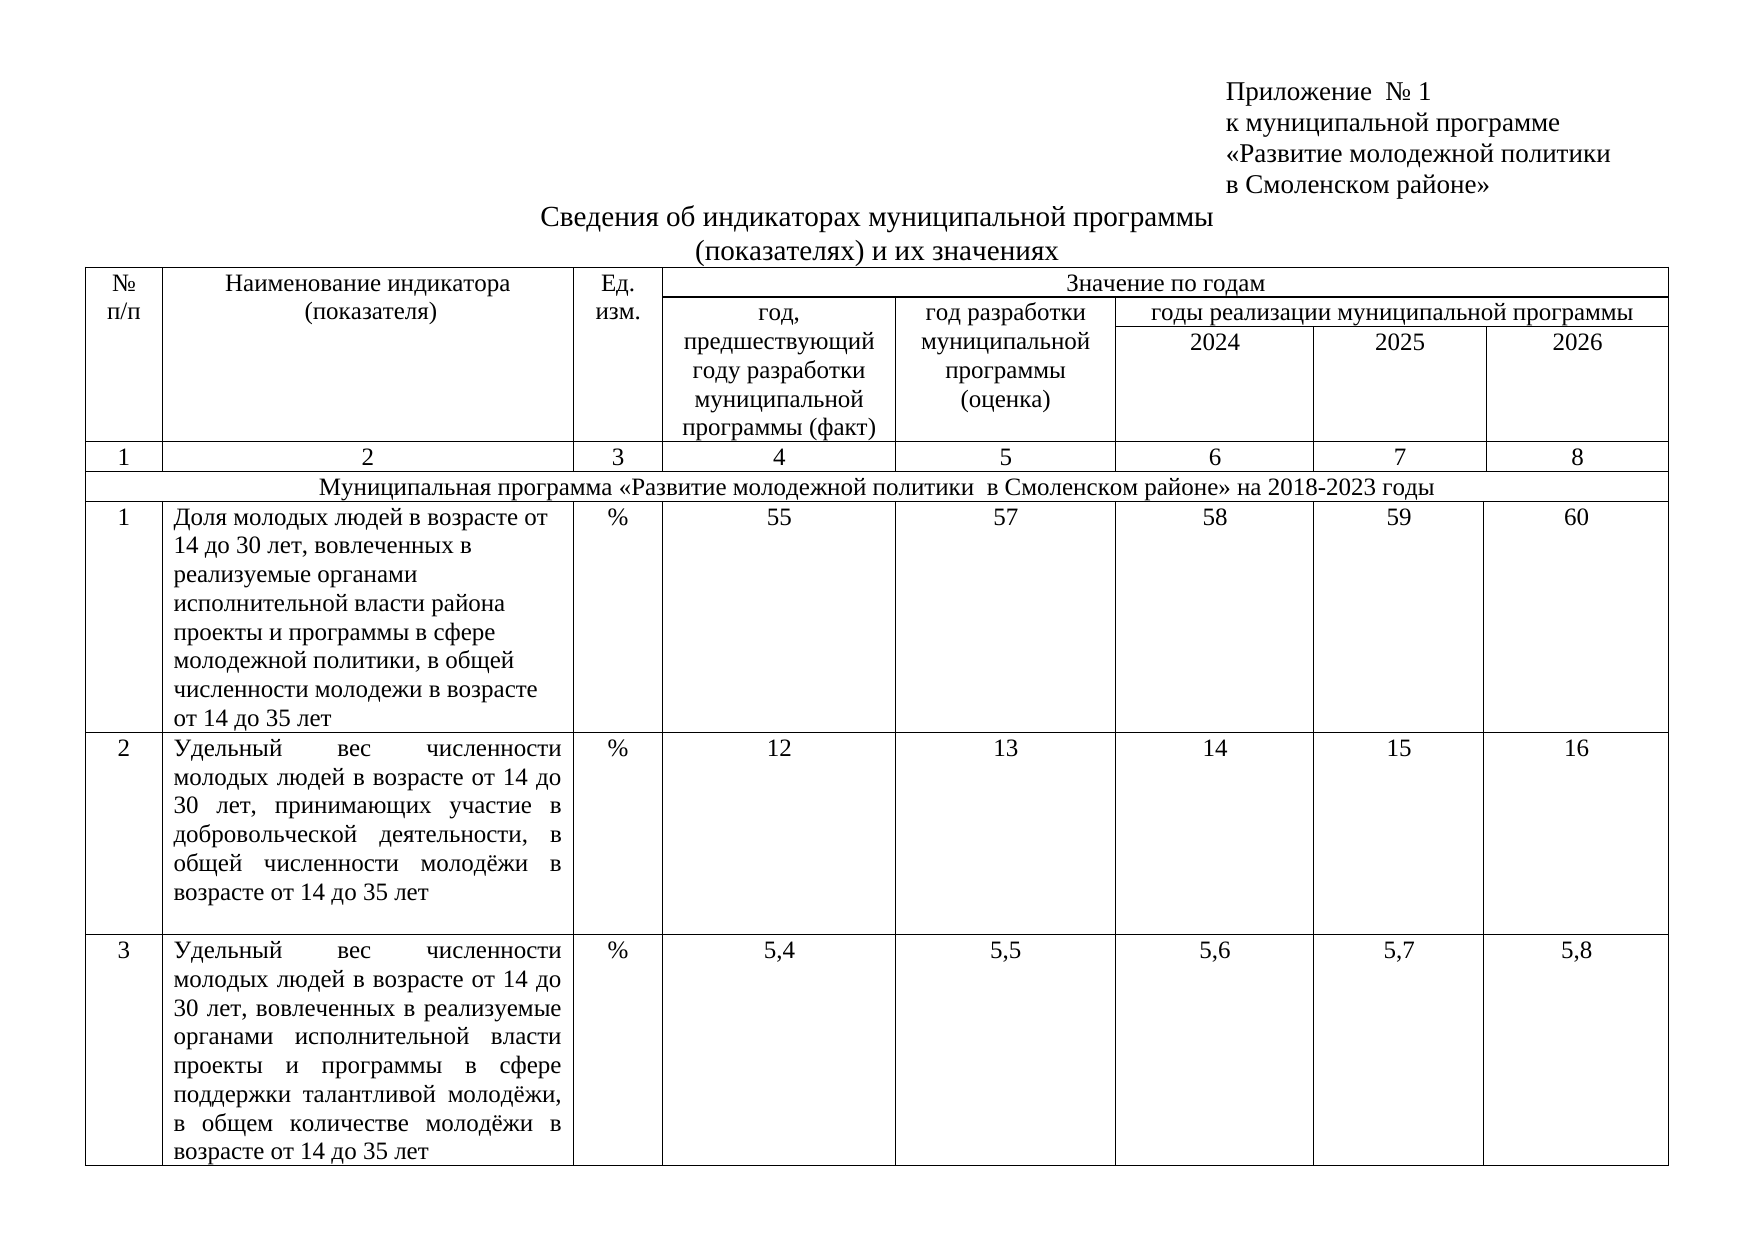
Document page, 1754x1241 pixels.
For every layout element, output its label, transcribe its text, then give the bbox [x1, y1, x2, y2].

table_cell 1 [86, 502, 162, 732]
table_cell 59 [1314, 502, 1483, 732]
table_cell 12 [663, 733, 895, 934]
table_cell Доля молодых людей в возрасте от 14 до 30 лет, вовлеченных в реализуемые органами исполнительной власти района проекты и программы в сфере молодежной политики, в общей численности молодежи в возрасте от 14 до 35 лет [163, 502, 573, 732]
table_cell 6 [1116, 442, 1313, 471]
table_cell 3 [86, 935, 162, 1165]
table_cell 2 [163, 442, 573, 471]
table_cell 14 [1116, 733, 1313, 934]
table_cell 5,8 [1484, 935, 1668, 1165]
table_cell 5,7 [1314, 935, 1483, 1165]
text Сведения об индикаторах муниципальной программы [118, 199, 1636, 233]
table_cell 5,6 [1116, 935, 1313, 1165]
table_cell год, предшествующий году разработки муниципальной программы (факт) [663, 298, 895, 441]
table_cell 2026 [1487, 327, 1668, 441]
table_cell 5,4 [663, 935, 895, 1165]
table_header Ед. изм. [574, 268, 662, 441]
text Приложение № 1 [1226, 75, 1636, 106]
table_cell 2024 [1116, 327, 1313, 441]
table_cell 55 [663, 502, 895, 732]
table_header Наименование индикатора (показателя) [163, 268, 573, 441]
table_cell 57 [896, 502, 1115, 732]
table_header Значение по годам [663, 268, 1668, 296]
table_cell Муниципальная программа «Развитие молодежной политики в Смоленском районе» на 2018-2023 годы [86, 472, 1668, 501]
table_cell годы реализации муниципальной программы [1116, 298, 1668, 326]
table_cell 13 [896, 733, 1115, 934]
table_cell 2 [86, 733, 162, 934]
table_cell 4 [663, 442, 895, 471]
table_cell 58 [1116, 502, 1313, 732]
text в Смоленском районе» [1226, 168, 1636, 199]
table_cell 60 [1484, 502, 1668, 732]
table_cell 8 [1487, 442, 1668, 471]
text к муниципальной программе «Развитие молодежной политики [1226, 106, 1636, 168]
table_cell 15 [1314, 733, 1483, 934]
table_cell год разработки муниципальной программы (оценка) [896, 298, 1115, 441]
table_cell 3 [574, 442, 662, 471]
table_cell % [574, 935, 662, 1165]
text (показателях) и их значениях [118, 233, 1636, 267]
table_cell 5,5 [896, 935, 1115, 1165]
table_cell 5 [896, 442, 1115, 471]
table_cell 16 [1484, 733, 1668, 934]
table_cell % [574, 733, 662, 934]
table_cell 2025 [1314, 327, 1486, 441]
table_cell 7 [1314, 442, 1486, 471]
table_cell Удельный вес численности молодых людей в возрасте от 14 до 30 лет, вовлеченных в реализуемые органами исполнительной власти проекты и программы в сфере поддержки талантливой молодёжи, в общем количестве молодёжи в возрасте от 14 до 35 лет [163, 935, 573, 1165]
table_cell 1 [86, 442, 162, 471]
table_cell % [574, 502, 662, 732]
table_cell Удельный вес численности молодых людей в возрасте от 14 до 30 лет, принимающих участие в добровольческой деятельности, в общей численности молодёжи в возрасте от 14 до 35 лет [163, 733, 573, 934]
table_header № п/п [86, 268, 162, 441]
